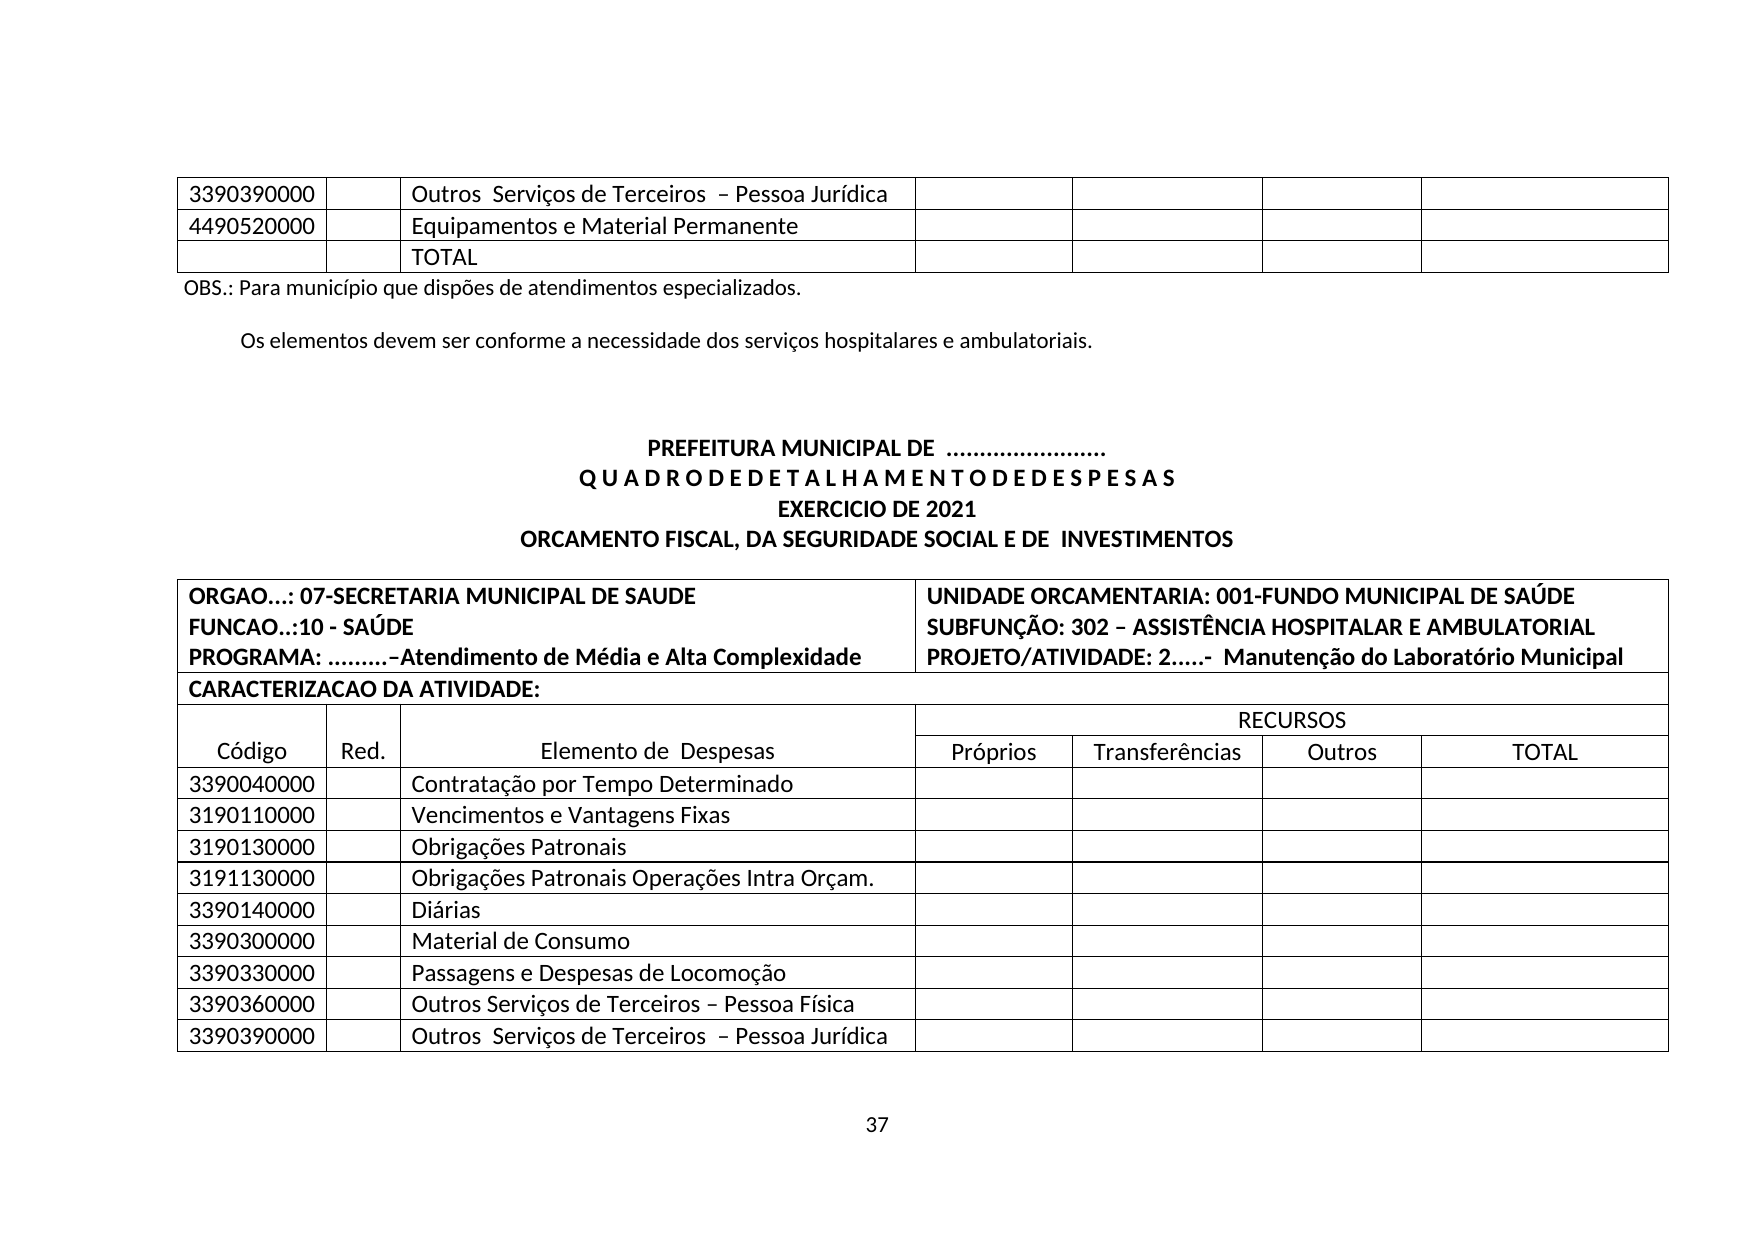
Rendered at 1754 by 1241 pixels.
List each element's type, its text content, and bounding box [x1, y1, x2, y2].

table_cell [1073, 989, 1262, 1019]
table_cell 3390390000 [178, 178, 326, 209]
table_cell [916, 926, 1072, 956]
table_cell [1073, 799, 1262, 830]
table_cell [1073, 210, 1262, 240]
table_cell Obrigações Patronais [401, 831, 915, 861]
table_cell [1422, 241, 1668, 272]
table_cell Vencimentos e Vantagens Fixas [401, 799, 915, 830]
table_cell [916, 799, 1072, 830]
table_cell [1422, 768, 1668, 798]
table_cell Código [178, 705, 326, 767]
table_cell TOTAL [1422, 736, 1668, 767]
table_cell [1263, 894, 1421, 924]
table_cell [178, 241, 326, 272]
table_cell [327, 178, 400, 209]
table_cell [327, 799, 400, 830]
table_cell [327, 768, 400, 798]
table_cell [1073, 863, 1262, 893]
table_cell Próprios [916, 736, 1072, 767]
table_cell [1073, 1020, 1262, 1051]
table_cell [916, 1020, 1072, 1051]
table_cell RECURSOS [916, 705, 1668, 735]
table_cell 3390040000 [178, 768, 326, 798]
table_cell [1073, 894, 1262, 924]
table_cell [1263, 926, 1421, 956]
table_cell Elemento de Despesas [401, 705, 915, 767]
table_cell [327, 989, 400, 1019]
table_cell 3191130000 [178, 863, 326, 893]
table_cell [1263, 1020, 1421, 1051]
table_cell [1073, 178, 1262, 209]
table_cell [1422, 957, 1668, 988]
table_cell [916, 210, 1072, 240]
text Os elementos devem ser conforme a necessidade dos serviços hospitalares e ambulatoriais. [148, 326, 1606, 354]
table_cell 3190130000 [178, 831, 326, 861]
table_cell Material de Consumo [401, 926, 915, 956]
table_cell [1263, 831, 1421, 861]
table_cell 3390140000 [178, 894, 326, 924]
table_cell [1263, 241, 1421, 272]
text ORCAMENTO FISCAL, DA SEGURIDADE SOCIAL E DE INVESTIMENTOS [148, 523, 1606, 554]
table_cell 3390360000 [178, 989, 326, 1019]
table_cell [1263, 178, 1421, 209]
table_cell Outros Serviços de Terceiros – Pessoa Jurídica [401, 1020, 915, 1051]
table_cell Obrigações Patronais Operações Intra Orçam. [401, 863, 915, 893]
text EXERCICIO DE 2021 [148, 493, 1606, 523]
text OBS.: Para município que dispões de atendimentos especializados. [148, 273, 1606, 301]
table_cell Outros Serviços de Terceiros – Pessoa Física [401, 989, 915, 1019]
table_cell [916, 989, 1072, 1019]
text PREFEITURA MUNICIPAL DE ........................ [148, 432, 1606, 462]
table_cell 3390390000 [178, 1020, 326, 1051]
table_cell Diárias [401, 894, 915, 924]
table_cell [916, 863, 1072, 893]
table_cell [1422, 799, 1668, 830]
table_cell [1422, 210, 1668, 240]
table_cell [327, 831, 400, 861]
table_header UNIDADE ORCAMENTARIA: 001-FUNDO MUNICIPAL DE SAÚDE SUBFUNÇÃO: 302 – ASSISTÊNCIA HOSPITALAR E AMBULATORIAL PROJETO/ATIVIDADE: 2.....- Manutenção do Laboratório Municipal [916, 580, 1668, 672]
table_cell [916, 241, 1072, 272]
table_cell [1422, 831, 1668, 861]
table_cell CARACTERIZACAO DA ATIVIDADE: [178, 673, 1668, 703]
table_cell 3190110000 [178, 799, 326, 830]
table_cell [327, 894, 400, 924]
table_cell [1073, 241, 1262, 272]
table_cell [1422, 989, 1668, 1019]
table_cell [1422, 178, 1668, 209]
table_cell Passagens e Despesas de Locomoção [401, 957, 915, 988]
table_cell [1422, 1020, 1668, 1051]
table_cell [916, 894, 1072, 924]
table_cell [1263, 768, 1421, 798]
table_cell 4490520000 [178, 210, 326, 240]
table_cell [327, 210, 400, 240]
table_cell [1263, 863, 1421, 893]
table_cell [916, 178, 1072, 209]
table_cell [1263, 989, 1421, 1019]
table_cell Transferências [1073, 736, 1262, 767]
table_cell [1422, 863, 1668, 893]
table_cell [1263, 210, 1421, 240]
table_cell [916, 831, 1072, 861]
text Q U A D R O D E D E T A L H A M E N T O D E D E S P E S A S [148, 462, 1606, 493]
table_header ORGAO...: 07-SECRETARIA MUNICIPAL DE SAUDE FUNCAO..:10 - SAÚDE PROGRAMA: .........–Atendimento de Média e Alta Complexidade [178, 580, 915, 672]
table_cell [327, 926, 400, 956]
table_cell Outros [1263, 736, 1421, 767]
table_cell [1073, 831, 1262, 861]
table_cell 3390330000 [178, 957, 326, 988]
table_cell [327, 957, 400, 988]
table_cell [1073, 957, 1262, 988]
table_cell [1073, 768, 1262, 798]
table_cell Outros Serviços de Terceiros – Pessoa Jurídica [401, 178, 915, 209]
table_cell Equipamentos e Material Permanente [401, 210, 915, 240]
table_cell [916, 957, 1072, 988]
table_cell [1422, 894, 1668, 924]
table_cell [916, 768, 1072, 798]
table_cell [1422, 926, 1668, 956]
table_cell [327, 863, 400, 893]
table_cell [1263, 957, 1421, 988]
table_cell TOTAL [401, 241, 915, 272]
table_cell [1073, 926, 1262, 956]
table_cell Red. [327, 705, 400, 767]
table_cell [1263, 799, 1421, 830]
table_cell [327, 1020, 400, 1051]
table_cell [327, 241, 400, 272]
table_cell Contratação por Tempo Determinado [401, 768, 915, 798]
table_cell 3390300000 [178, 926, 326, 956]
